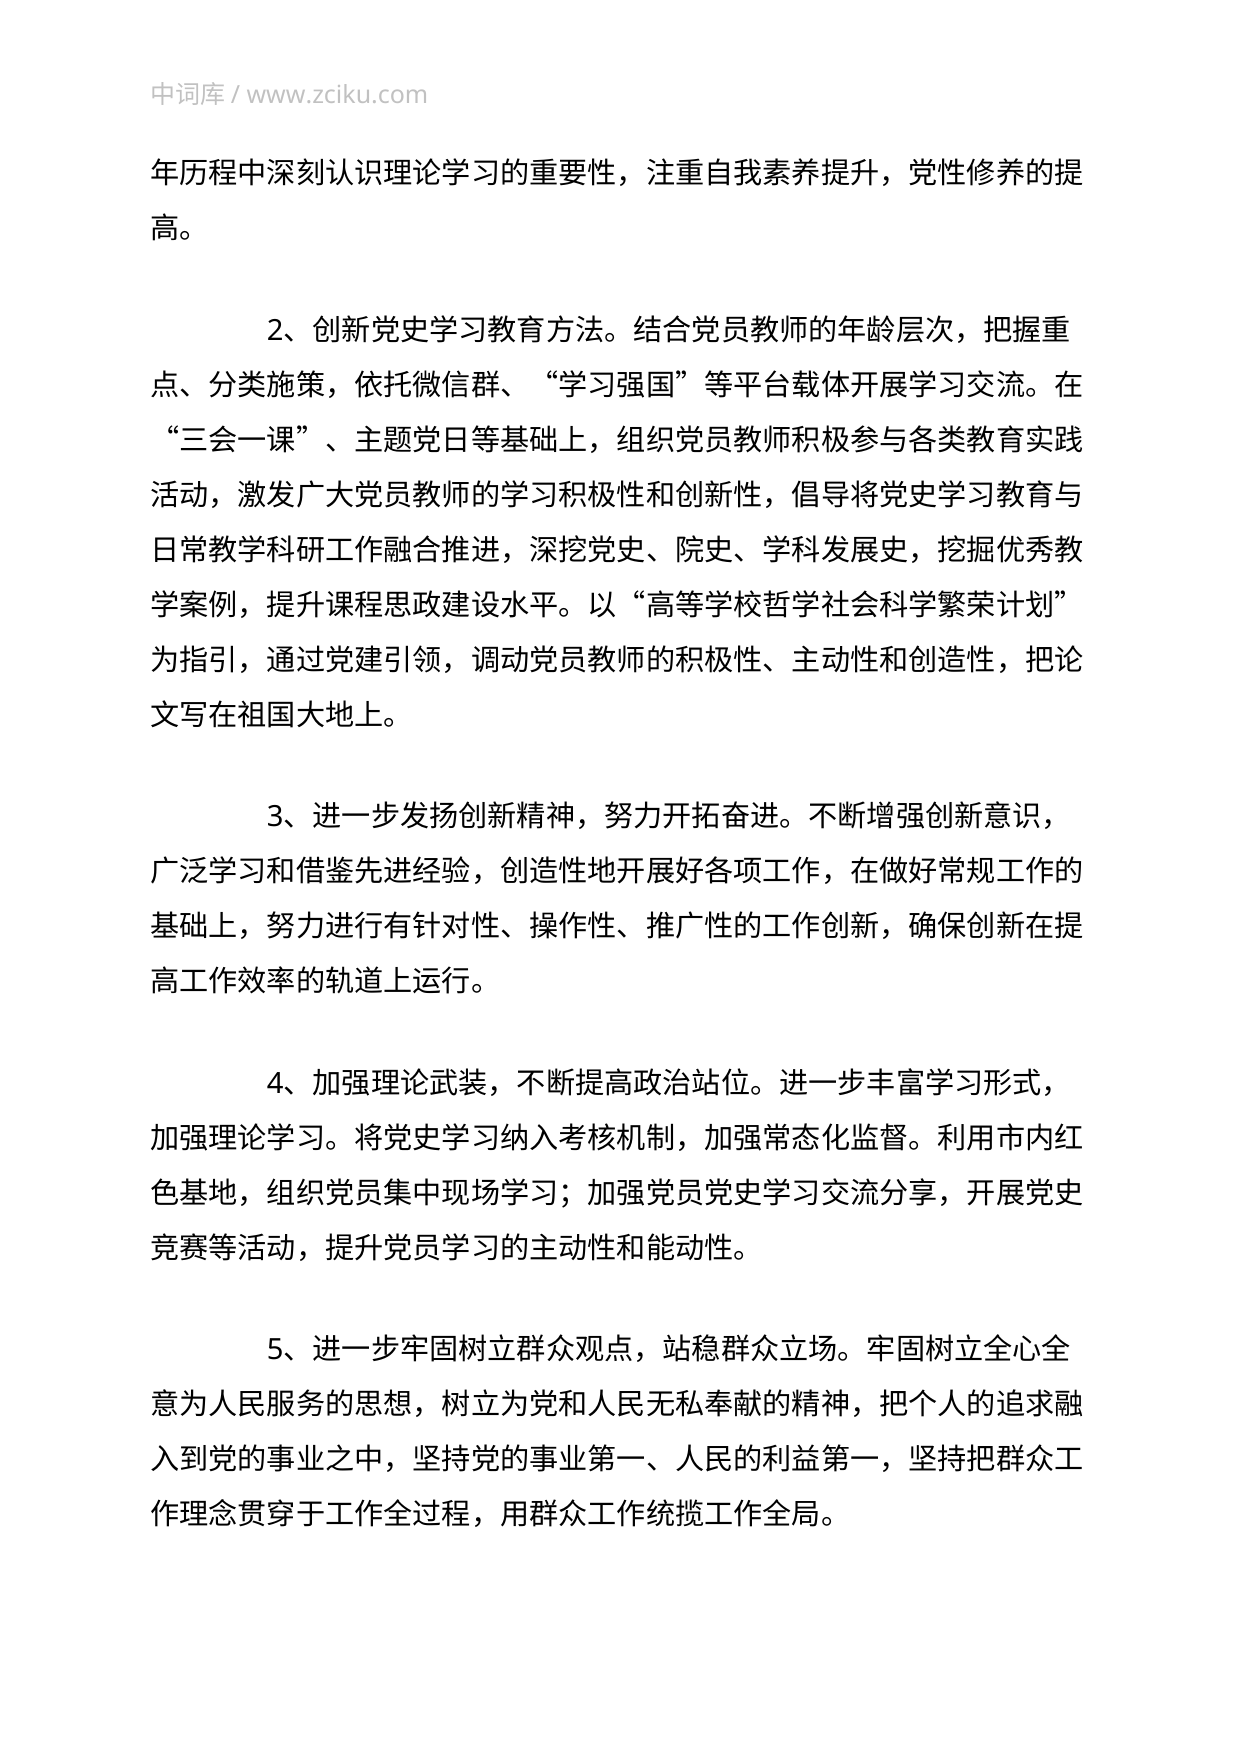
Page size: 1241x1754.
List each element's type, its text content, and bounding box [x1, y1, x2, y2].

text 3、进一步发扬创新精神，努力开拓奋进。不断增强创新意识，广泛学习和借鉴先进经验，创造性地开展好各项工作，在做好常规工作的基础上，努力进行有针对性、操作性、推广性的工作创新，确保创新在提高工作效率的轨道上运行。 [150, 793, 1090, 1000]
text 5、进一步牢固树立群众观点，站稳群众立场。牢固树立全心全意为人民服务的思想，树立为党和人民无私奉献的精神，把个人的追求融入到党的事业之中，坚持党的事业第一、人民的利益第一，坚持把群众工作理念贯穿于工作全过程，用群众工作统揽工作全局。 [150, 1326, 1090, 1533]
text 4、加强理论武装，不断提高政治站位。进一步丰富学习形式，加强理论学习。将党史学习纳入考核机制，加强常态化监督。利用市内红色基地，组织党员集中现场学习；加强党员党史学习交流分享，开展党史竞赛等活动，提升党员学习的主动性和能动性。 [150, 1059, 1090, 1266]
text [150, 150, 1090, 247]
text 2、创新党史学习教育方法。结合党员教师的年龄层次，把握重点、分类施策，依托微信群、“学习强国”等平台载体开展学习交流。在“三会一课”、主题党日等基础上，组织党员教师积极参与各类教育实践活动，激发广大党员教师的学习积极性和创新性，倡导将党史学习教育与日常教学科研工作融合推进，深挖党史、院史、学科发展史，挖掘优秀教学案例，提升课程思政建设水平。以“高等学校哲学社会科学繁荣计划”为指引，通过党建引领，调动党员教师的积极性、主动性和创造性，把论文写在祖国大地上。 [150, 307, 1090, 733]
